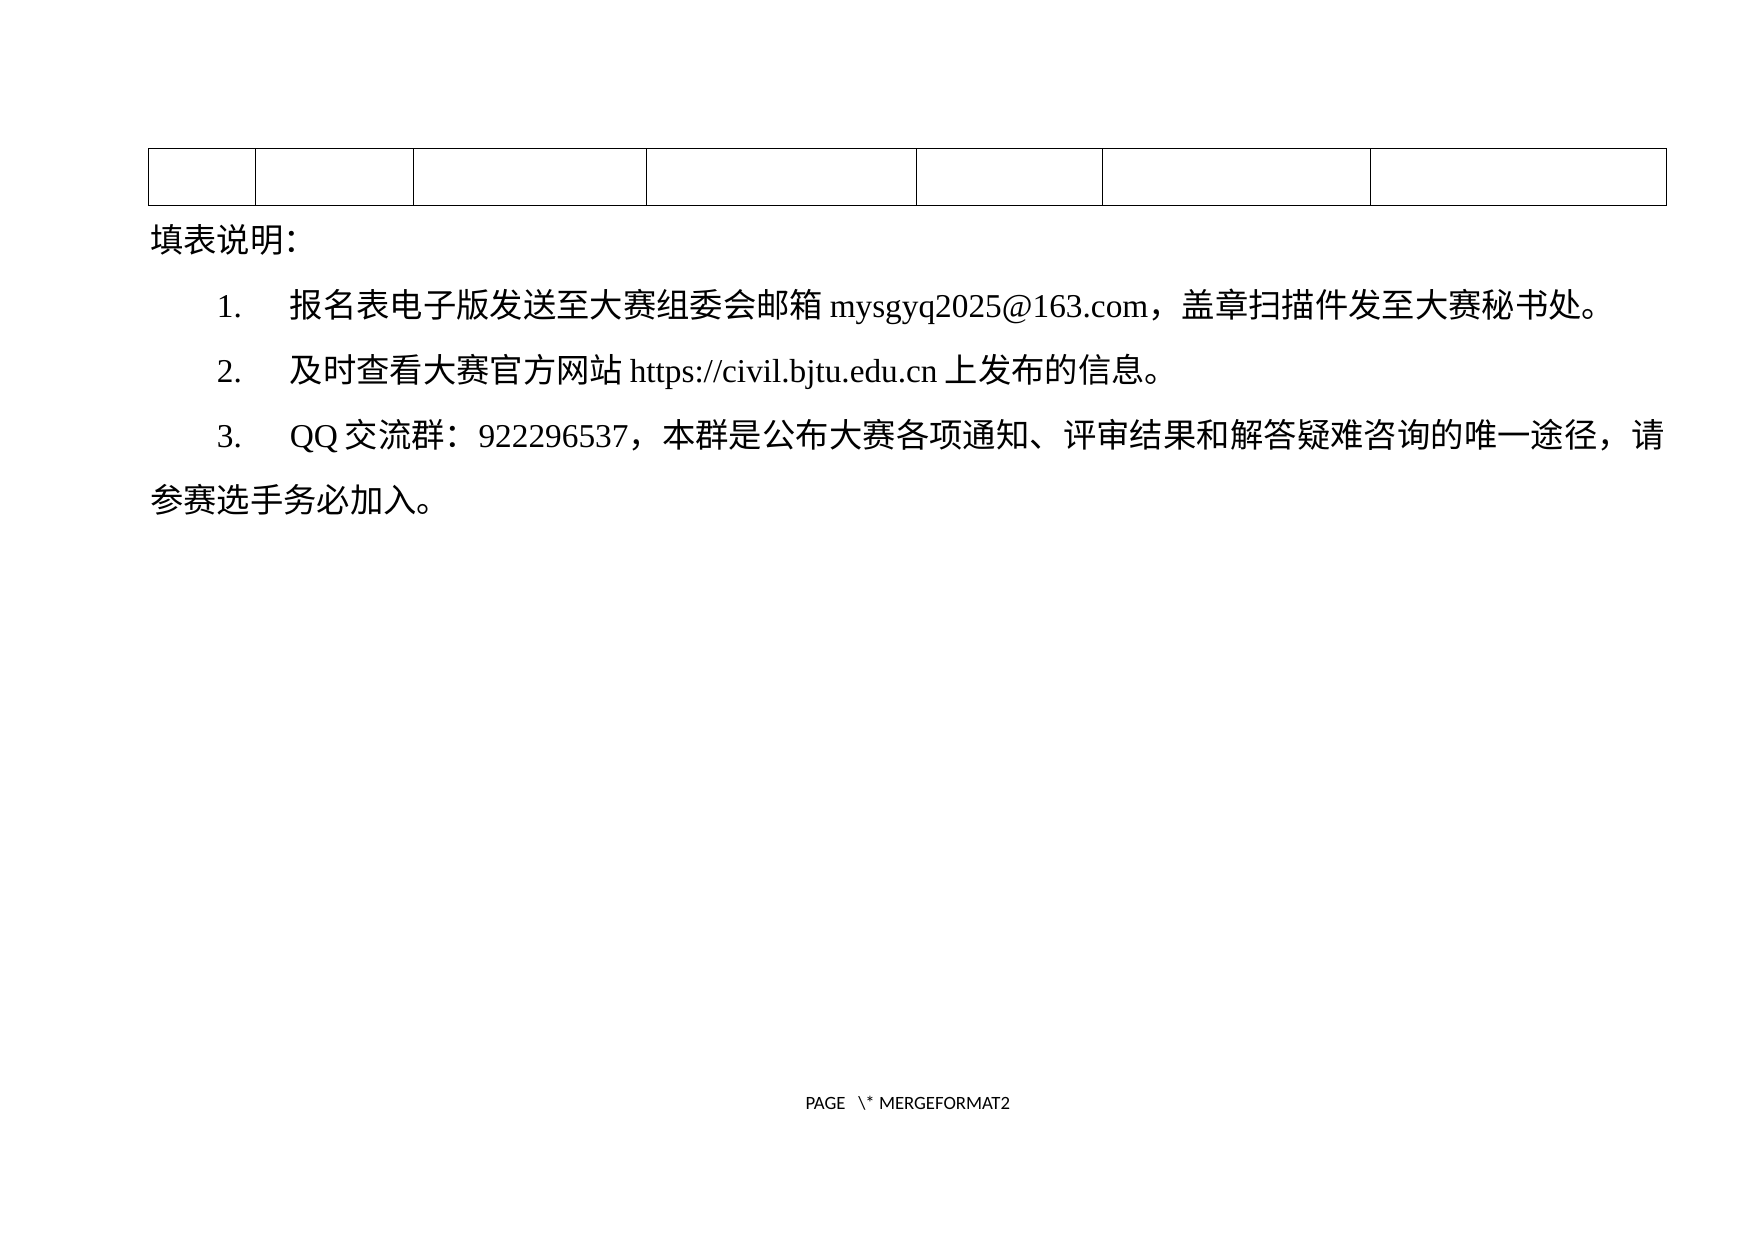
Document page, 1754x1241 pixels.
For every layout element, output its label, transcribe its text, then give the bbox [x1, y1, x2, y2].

table_cell [917, 149, 1102, 205]
text 填表说明： [150, 206, 1665, 271]
list QQ交流群：922296537，本群是公布大赛各项通知、评审结果和解答疑难咨询的唯一途径，请参赛选手务必加入。 [150, 401, 1665, 531]
table_cell [1103, 149, 1370, 205]
list 及时查看大赛官方网站https://civil.bjtu.edu.cn上发布的信息。 [150, 336, 1665, 401]
table_cell [414, 149, 646, 205]
list 报名表电子版发送至大赛组委会邮箱mysgyq2025@163.com，盖章扫描件发至大赛秘书处。 [150, 271, 1665, 336]
table_cell [1371, 149, 1666, 205]
table_cell [647, 149, 916, 205]
table_cell [256, 149, 413, 205]
